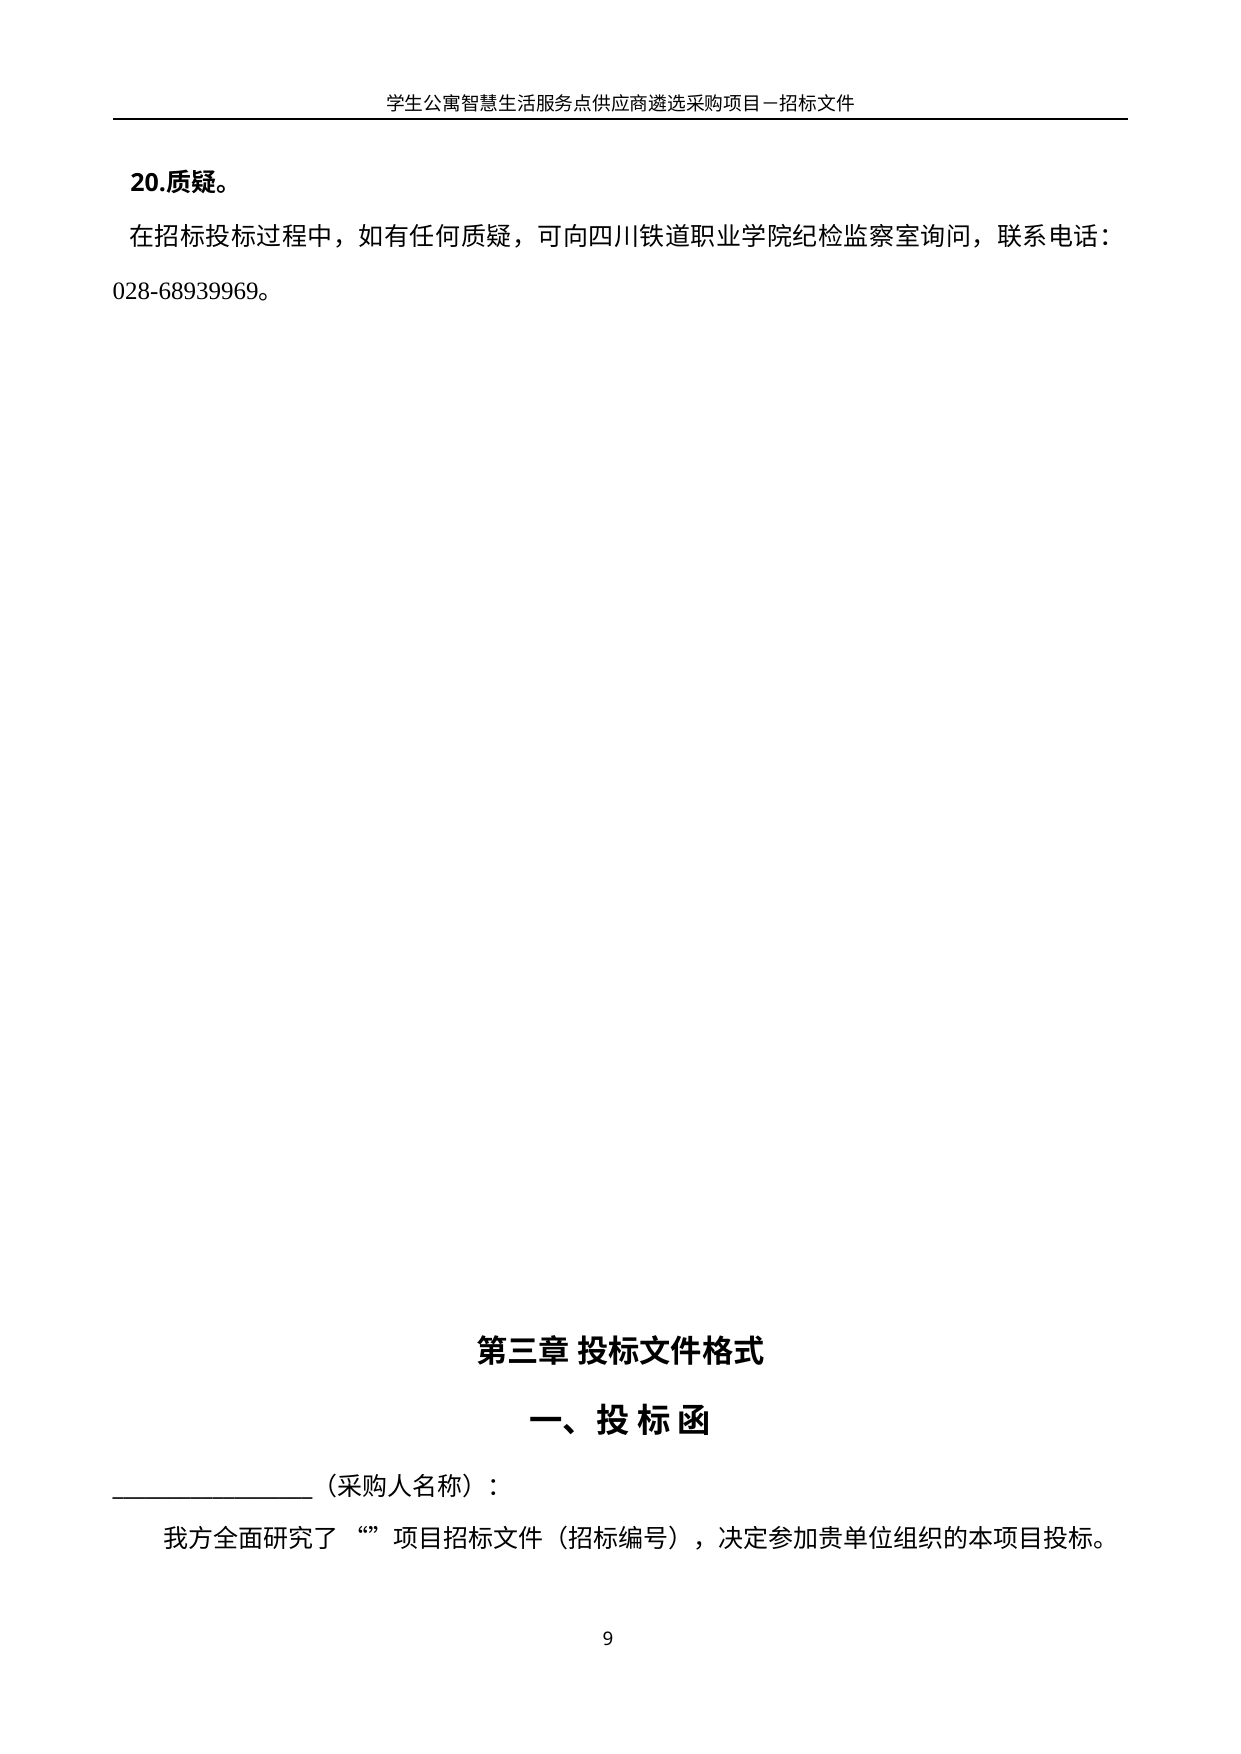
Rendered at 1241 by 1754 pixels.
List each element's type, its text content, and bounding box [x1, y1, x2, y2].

subtitle 第三章 投标文件格式 [112, 1326, 1128, 1371]
text 在招标投标过程中，如有任何质疑，可向四川铁道职业学院纪检监察室询问，联系电话：028-68939969。 [112, 216, 1128, 307]
subtitle 20.质疑。 [130, 162, 1128, 198]
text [112, 1518, 1128, 1555]
text __________________（采购人名称）： [112, 1466, 1128, 1502]
subtitle 一、投 标 函 [112, 1394, 1128, 1442]
